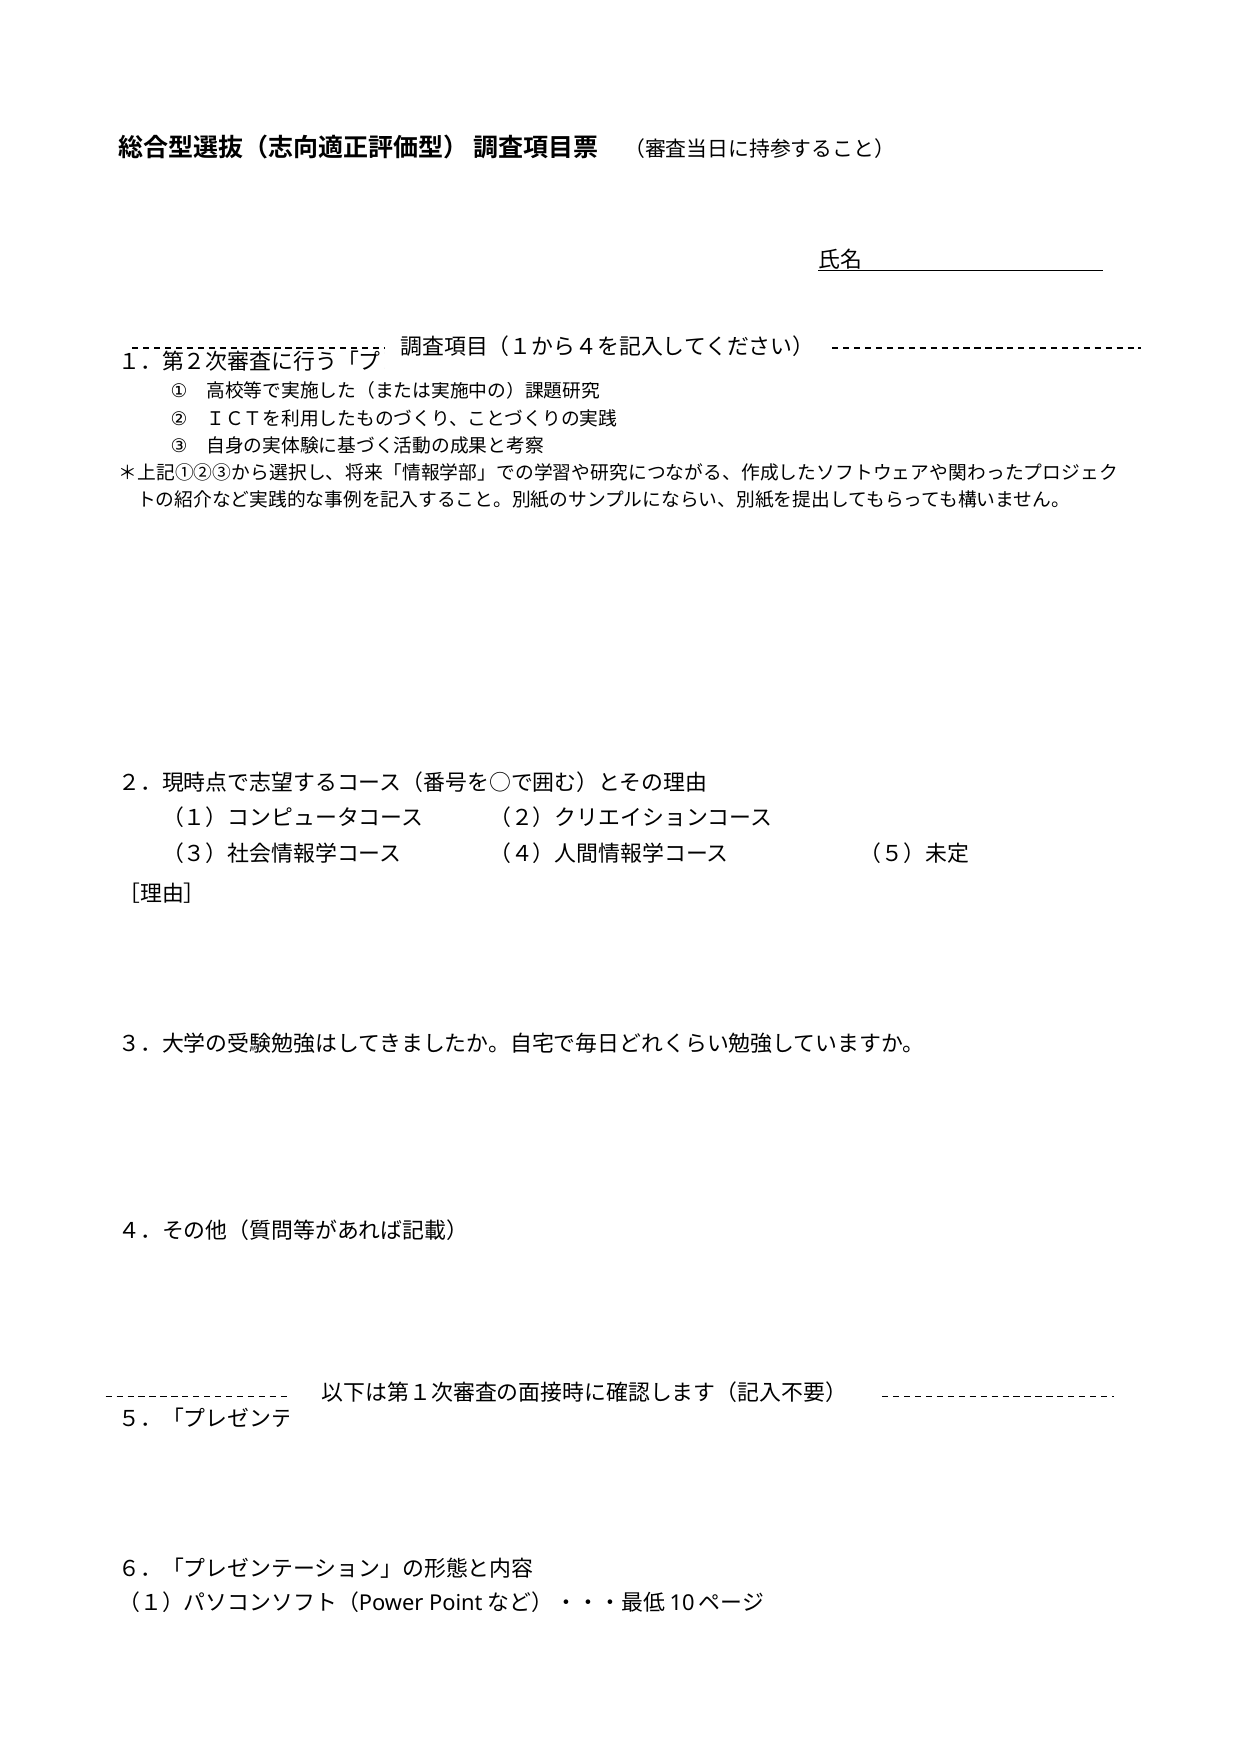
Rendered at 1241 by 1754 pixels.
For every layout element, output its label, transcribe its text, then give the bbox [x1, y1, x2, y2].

text ２．現時点で志望するコース（番号を○で囲む）とその理由 [118, 762, 1122, 800]
text ① 高校等で実施した（または実施中の）課題研究 [133, 376, 1122, 403]
text ５．「プレゼンテーション」のテーマ [118, 1398, 1122, 1435]
text （１）パソコンソフト（Power Pointなど） ・・・最低10ページ [118, 1585, 1122, 1617]
text ＊上記①②③から選択し、将来「情報学部」での学習や研究につながる、作成したソフトウェアや関わったプロジェクトの紹介など実践的な事例を記入すること。別紙のサンプルにならい、別紙を提出してもらっても構いません。 [118, 457, 1122, 512]
text 氏名 [118, 239, 1122, 277]
text ４．その他（質問等があれば記載） [118, 1210, 1122, 1248]
text 総合型選抜（志向適正評価型） 調査項目票 （審査当日に持参すること） [118, 127, 1122, 164]
text １．第２次審査に行う「プレゼンテーション」のテーマ [832, 344, 1122, 376]
text ６．「プレゼンテーション」の形態と内容 [118, 1548, 1122, 1585]
text （１）コンピュータコース （２）クリエイションコース [118, 800, 1122, 832]
text （３）社会情報学コース （４）人間情報学コース （５）未定 [118, 836, 1122, 868]
text ② ＩＣＴを利用したものづくり、ことづくりの実践 [133, 403, 1122, 430]
text ３．大学の受験勉強はしてきましたか。自宅で毎日どれくらい勉強していますか。 [118, 1023, 1122, 1060]
text ［理由］ [118, 873, 1122, 910]
text ③ 自身の実体験に基づく活動の成果と考察 [133, 430, 1122, 457]
text １．第２次審査に行う「プレゼンテーション」のテーマ [118, 344, 385, 376]
